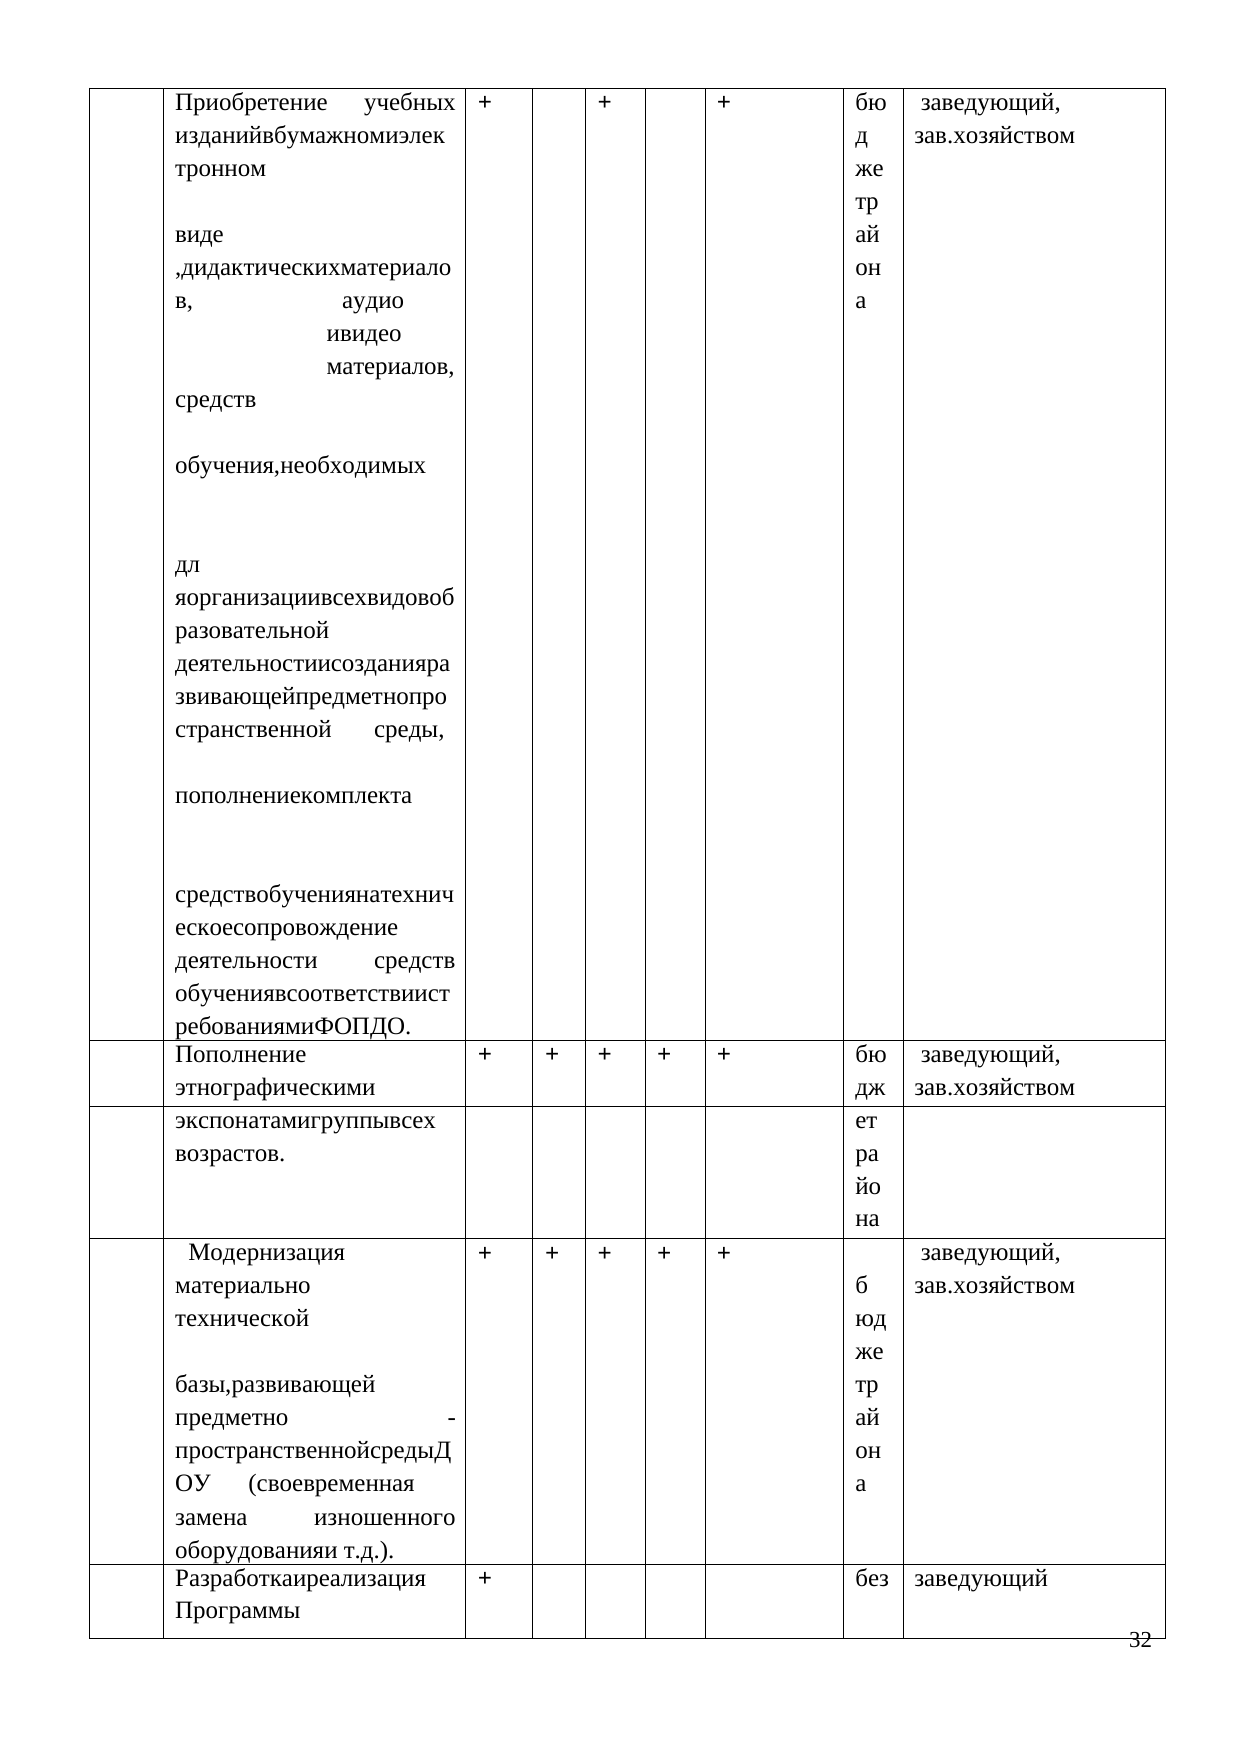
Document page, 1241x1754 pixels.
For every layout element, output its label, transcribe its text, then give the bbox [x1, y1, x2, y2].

table_cell [706, 1107, 843, 1238]
table_cell [706, 1565, 843, 1638]
table_cell + [586, 1239, 645, 1563]
table_cell + [706, 1041, 843, 1106]
table_cell экспонатамигруппывсех возрастов. [164, 1107, 465, 1238]
table_cell + [466, 1565, 532, 1638]
table_cell без [844, 1565, 903, 1638]
table_cell бю дж [844, 1041, 903, 1106]
table_cell [466, 1107, 532, 1238]
table_cell бюджетрайона [844, 1239, 903, 1563]
table_cell [90, 1565, 163, 1638]
table_cell [646, 1565, 705, 1638]
table_cell + [466, 1041, 532, 1106]
table_cell заведующий [904, 1565, 1165, 1638]
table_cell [164, 1565, 465, 1638]
table_cell Пополнение этнографическими [164, 1041, 465, 1106]
table_cell [90, 1239, 163, 1563]
table_cell + [586, 1041, 645, 1106]
table_cell заведующий, зав.хозяйством [904, 1041, 1165, 1106]
table_cell + [646, 1239, 705, 1563]
table_cell + [706, 1239, 843, 1563]
table_cell ет ра йона [844, 1107, 903, 1238]
table_cell бю джетрайона [844, 89, 903, 1039]
table_cell [90, 1107, 163, 1238]
table_cell [646, 1107, 705, 1238]
table_cell [533, 89, 585, 1039]
table_cell + [586, 89, 645, 1039]
table_cell + [466, 89, 532, 1039]
table_cell + [646, 1041, 705, 1106]
table_cell заведующий, зав.хозяйством [904, 89, 1165, 1039]
table_cell + [706, 89, 843, 1039]
table_cell [904, 1107, 1165, 1238]
table_cell [586, 1565, 645, 1638]
table_cell [646, 89, 705, 1039]
table_cell [533, 1565, 585, 1638]
table_cell + [533, 1239, 585, 1563]
table_cell Приобретение учебных изданийвбумажномиэлектронном виде,дидактическихматериалов, аудио ивидео материалов, средств обучения,необходимых дляорганизациивсехвидовобразовательной деятельностиисозданияразвивающейпредметнопространственной среды, пополнениекомплекта средствобучениянатехническоесопровождение деятельности средств обучениявсоответствиистребованиямиФОПДО. [164, 89, 465, 1039]
table_cell + [466, 1239, 532, 1563]
table_cell [533, 1107, 585, 1238]
table_cell [90, 1041, 163, 1106]
table_cell + [533, 1041, 585, 1106]
table_cell [90, 89, 163, 1039]
table_cell Модернизация материально технической базы,развивающей предметно -пространственнойсредыДОУ (своевременная замена изношенного оборудованияи т.д.). [164, 1239, 465, 1563]
table_cell заведующий, зав.хозяйством [904, 1239, 1165, 1563]
table_cell [586, 1107, 645, 1238]
